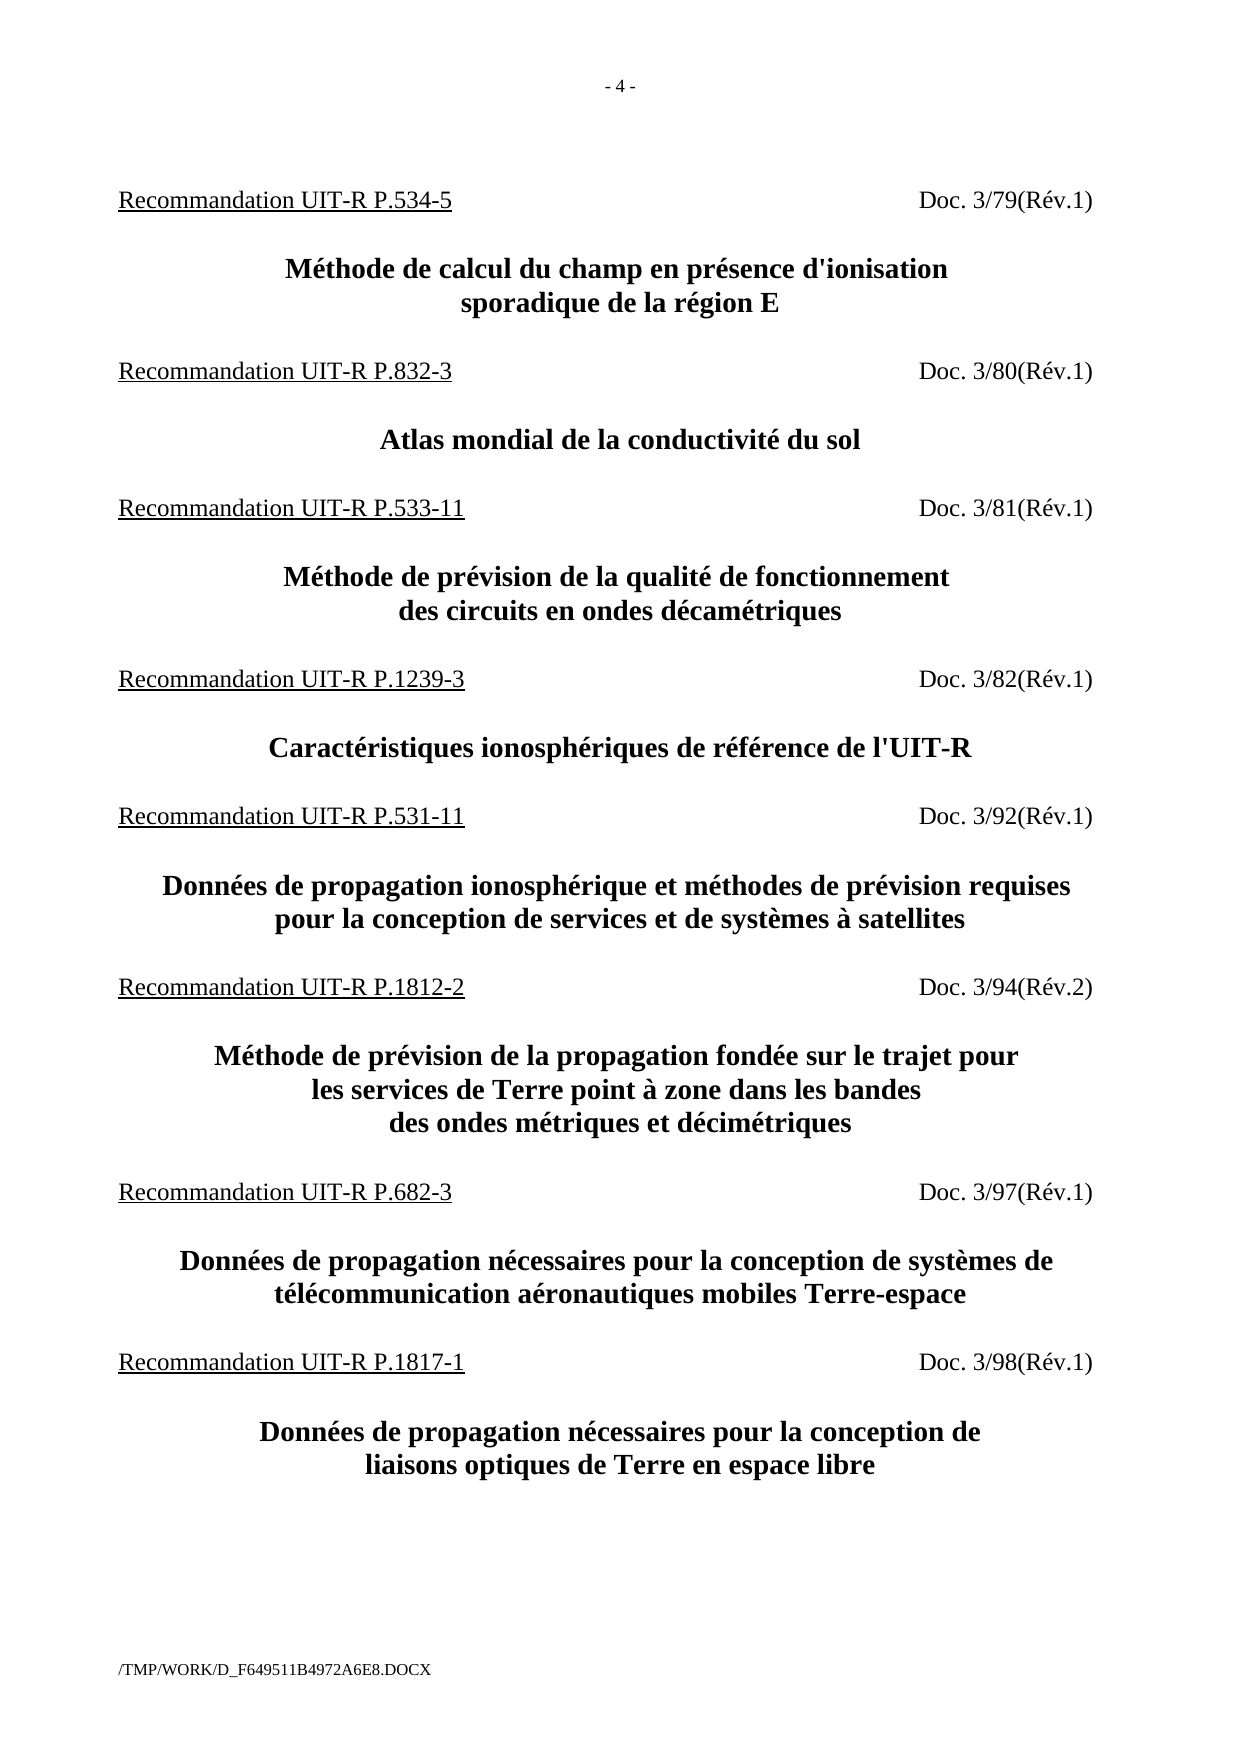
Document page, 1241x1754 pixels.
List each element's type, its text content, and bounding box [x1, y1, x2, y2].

title Données de propagation nécessaires pour la conception de systèmes de télécommunication aéronautiques mobiles Terre-espace [118, 1243, 1122, 1310]
text Recommandation UIT-R P.533-11 Doc. 3/81(Rév.1) [118, 493, 1122, 522]
text Recommandation UIT-R P.1239-3 Doc. 3/82(Rév.1) [118, 664, 1122, 693]
title Méthode de prévision de la qualité de fonctionnement des circuits en ondes décamétriques [118, 559, 1122, 627]
text Recommandation UIT-R P.1817-1 Doc. 3/98(Rév.1) [118, 1347, 1122, 1376]
title Données de propagation nécessaires pour la conception de liaisons optiques de Terre en espace libre [118, 1414, 1122, 1481]
text Recommandation UIT-R P.534-5 Doc. 3/79(Rév.1) [118, 185, 1122, 214]
title Atlas mondial de la conductivité du sol [118, 422, 1122, 456]
title Données de propagation ionosphérique et méthodes de prévision requises pour la conception de services et de systèmes à satellites [118, 868, 1122, 935]
text Recommandation UIT-R P.832-3 Doc. 3/80(Rév.1) [118, 356, 1122, 385]
title Caractéristiques ionosphériques de référence de l'UIT-R [118, 730, 1122, 764]
text Recommandation UIT-R P.1812-2 Doc. 3/94(Rév.2) [118, 972, 1122, 1001]
text Recommandation UIT-R P.682-3 Doc. 3/97(Rév.1) [118, 1177, 1122, 1205]
text Recommandation UIT-R P.531-11 Doc. 3/92(Rév.1) [118, 801, 1122, 830]
title Méthode de calcul du champ en présence d'ionisation sporadique de la région E [118, 251, 1122, 318]
title Méthode de prévision de la propagation fondée sur le trajet pour les services de Terre point à zone dans les bandes des ondes métriques et décimétriques [118, 1038, 1122, 1139]
